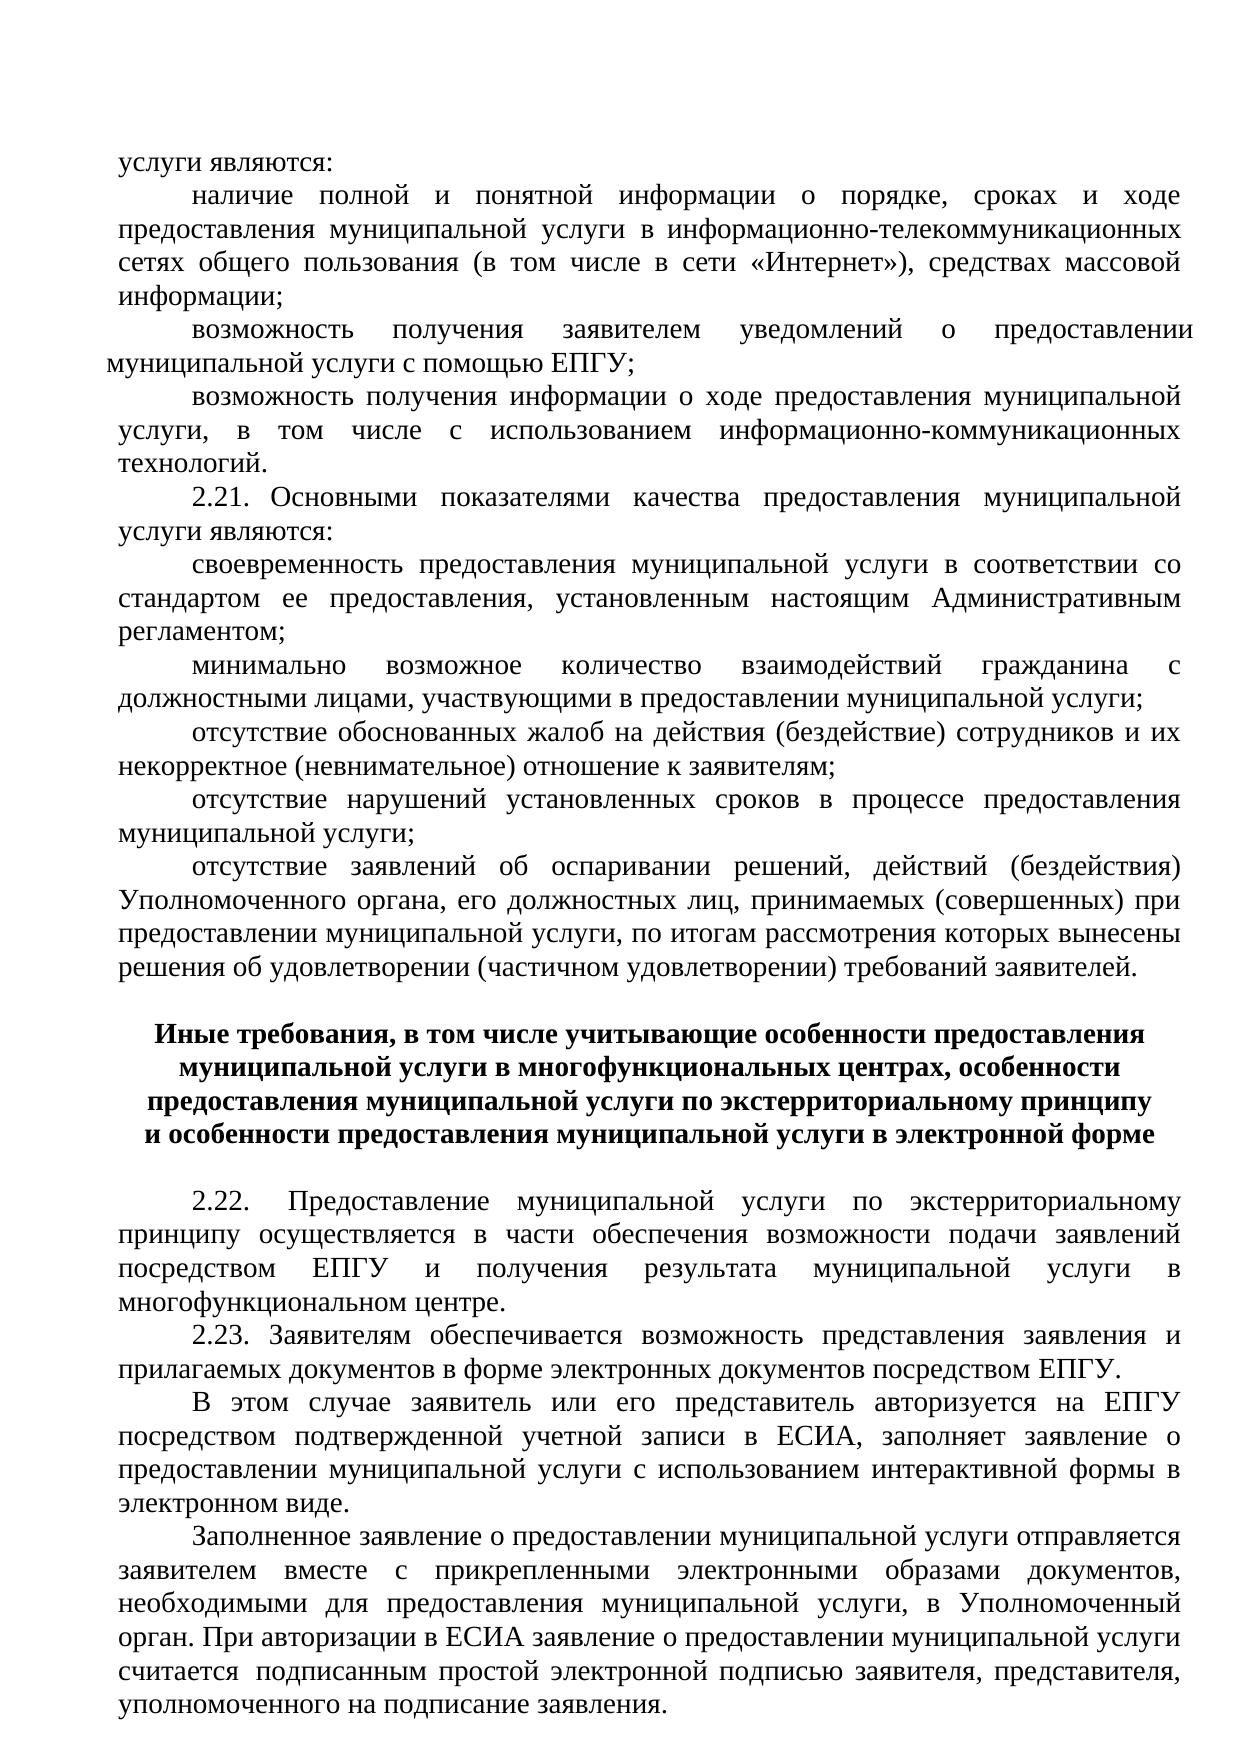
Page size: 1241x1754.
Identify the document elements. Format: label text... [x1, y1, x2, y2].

list Заявителям обеспечивается возможность представления заявления и прилагаемых документов в форме электронных документов посредством ЕПГУ. [118, 1317, 1182, 1384]
list Основными показателями качества предоставления муниципальной услуги являются: [118, 479, 1182, 546]
text В этом случае заявитель или его представитель авторизуется на ЕПГУ посредством подтвержденной учетной записи в ЕСИА, заполняет заявление о предоставлении муниципальной услуги с использованием интерактивной формы в электронном виде. [118, 1384, 1182, 1518]
text возможность получения информации о ходе предоставления муниципальной услуги, в том числе с использованием информационно-коммуникационных технологий. [118, 378, 1182, 479]
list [118, 144, 1182, 177]
list Предоставление муниципальной услуги по экстерриториальному принципу осуществляется в части обеспечения возможности подачи заявлений посредством ЕПГУ и получения результата муниципальной услуги в многофункциональном центре. [118, 1183, 1182, 1317]
text Заполненное заявление о предоставлении муниципальной услуги отправляется заявителем вместе с прикрепленными электронными образами документов, необходимыми для предоставления муниципальной услуги, в Уполномоченный орган. При авторизации в ЕСИА заявление о предоставлении муниципальной услуги считается подписанным простой электронной подписью заявителя, представителя, уполномоченного на подписание заявления. [118, 1518, 1182, 1720]
text возможность получения заявителем уведомлений о предоставлении муниципальной услуги с помощью ЕПГУ; [106, 311, 1194, 378]
text наличие полной и понятной информации о порядке, сроках и ходе предоставления муниципальной услуги в информационно-телекоммуникационных сетях общего пользования (в том числе в сети «Интернет»), средствах массовой информации; [118, 177, 1182, 311]
text отсутствие обоснованных жалоб на действия (бездействие) сотрудников и их некорректное (невнимательное) отношение к заявителям; [118, 714, 1182, 781]
text отсутствие нарушений установленных сроков в процессе предоставления муниципальной услуги; [118, 781, 1182, 848]
text минимально возможное количество взаимодействий гражданина с должностными лицами, участвующими в предоставлении муниципальной услуги; [118, 647, 1182, 714]
subtitle Иные требования, в том числе учитывающие особенности предоставления муниципальной услуги в многофункциональных центрах, особенности предоставления муниципальной услуги по экстерриториальному принципу и особенности предоставления муниципальной услуги в электронной форме [138, 1016, 1161, 1150]
text отсутствие заявлений об оспаривании решений, действий (бездействия) Уполномоченного органа, его должностных лиц, принимаемых (совершенных) при предоставлении муниципальной услуги, по итогам рассмотрения которых вынесены решения об удовлетворении (частичном удовлетворении) требований заявителей. [118, 848, 1182, 982]
text своевременность предоставления муниципальной услуги в соответствии со стандартом ее предоставления, установленным настоящим Административным регламентом; [118, 546, 1182, 647]
